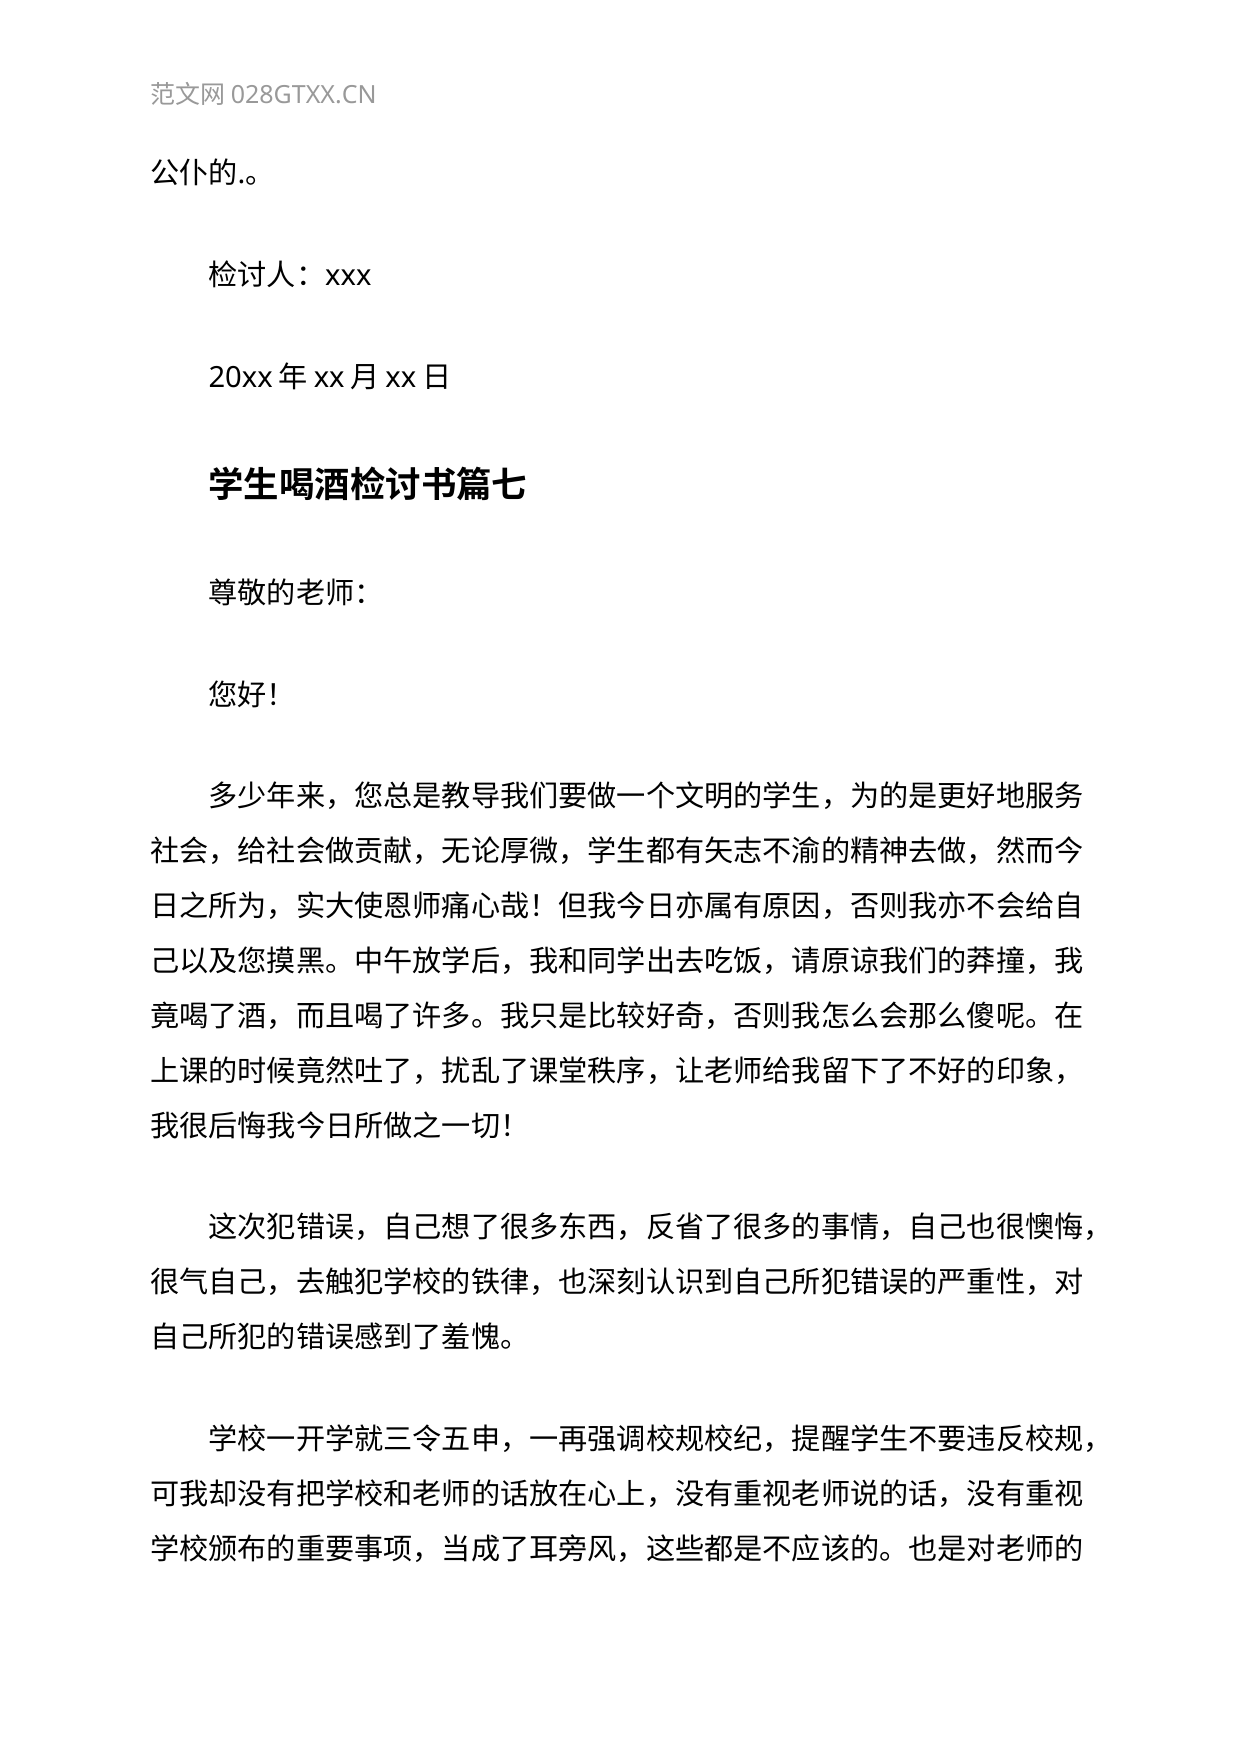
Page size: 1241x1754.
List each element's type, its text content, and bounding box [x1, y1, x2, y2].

text 学生喝酒检讨书篇七 [150, 456, 1090, 507]
text 多少年来，您总是教导我们要做一个文明的学生，为的是更好地服务社会，给社会做贡献，无论厚微，学生都有矢志不渝的精神去做，然而今日之所为，实大使恩师痛心哉！但我今日亦属有原因，否则我亦不会给自己以及您摸黑。中午放学后，我和同学出去吃饭，请原谅我们的莽撞，我竟喝了酒，而且喝了许多。我只是比较好奇，否则我怎么会那么傻呢。在上课的时候竟然吐了，扰乱了课堂秩序，让老师给我留下了不好的印象，我很后悔我今日所做之一切！ [150, 773, 1090, 1144]
text 您好！ [150, 671, 1090, 713]
text 这次犯错误，自己想了很多东西，反省了很多的事情，自己也很懊悔，很气自己，去触犯学校的铁律，也深刻认识到自己所犯错误的严重性，对自己所犯的错误感到了羞愧。 [150, 1204, 1090, 1356]
text 20xx年xx月xx日 [150, 354, 1090, 396]
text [150, 1416, 1090, 1568]
text 检讨人：xxx [150, 252, 1090, 294]
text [150, 150, 1090, 192]
text 尊敬的老师： [150, 569, 1090, 612]
